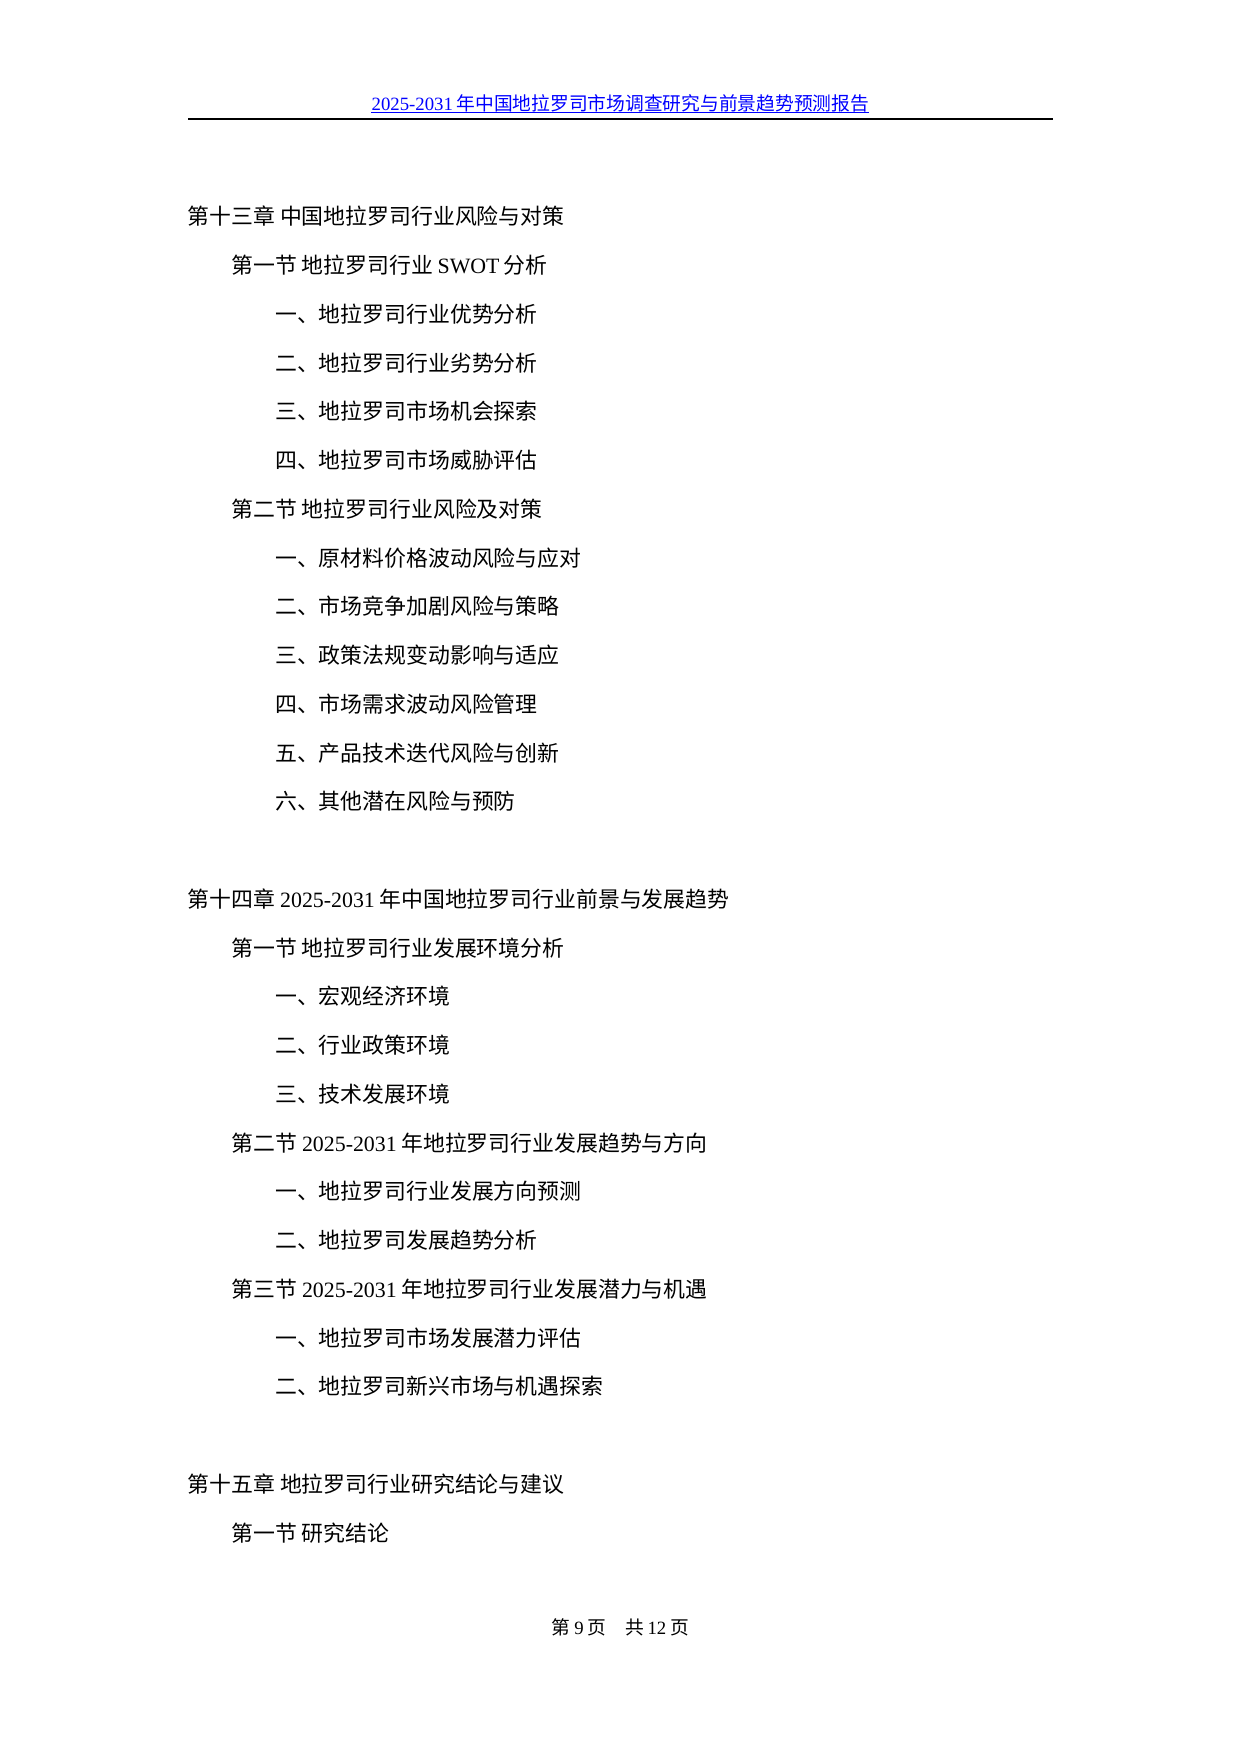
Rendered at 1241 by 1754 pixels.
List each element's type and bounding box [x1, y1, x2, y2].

text [187, 150, 1053, 1548]
